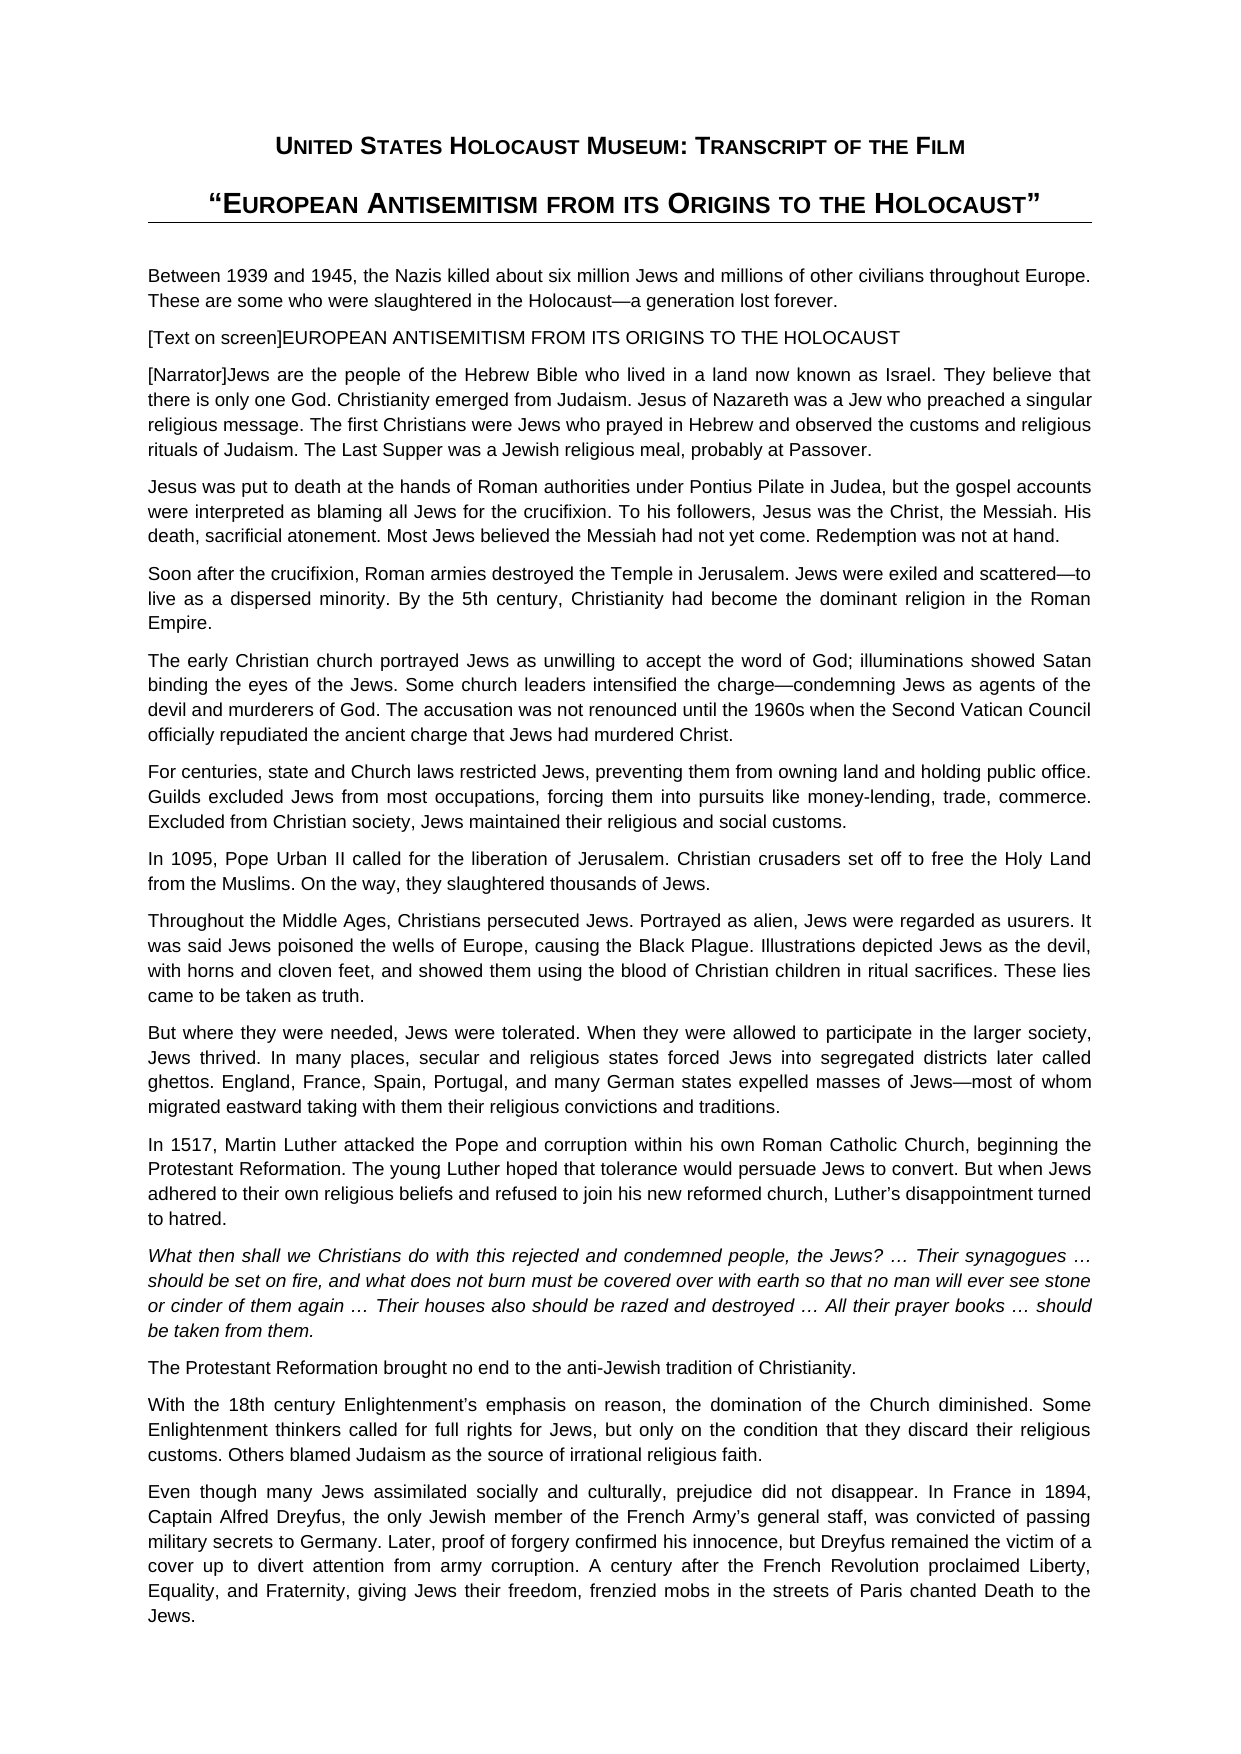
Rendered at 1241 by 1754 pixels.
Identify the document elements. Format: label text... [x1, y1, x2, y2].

text Jesus was put to death at the hands of Roman authorities under Pontius Pilate in Judea, but the gospel accounts were interpreted as blaming all Jews for the crucifixion. To his followers, Jesus was the Christ, the Messiah. His death, sacrificial atonement. Most Jews believed the Messiah had not yet come. Redemption was not at hand. [148, 476, 1092, 547]
text United States Holocaust Museum: Transcript of the Film [148, 131, 1092, 159]
text What then shall we Christians do with this rejected and condemned people, the Jews? … Their synagogues … should be set on fire, and what does not burn must be covered over with earth so that no man will ever see stone or cinder of them again … Their houses also should be razed and destroyed … All their prayer books … should be taken from them. [148, 1245, 1092, 1341]
text In 1095, Pope Urban II called for the liberation of Jerusalem. Christian crusaders set off to free the Holy Land from the Muslims. On the way, they slaughtered thousands of Jews. [148, 848, 1092, 894]
text But where they were needed, Jews were tolerated. When they were allowed to participate in the larger society, Jews thrived. In many places, secular and religious states forced Jews into segregated districts later called ghettos. England, France, Spain, Portugal, and many German states expelled masses of Jews—most of whom migrated eastward taking with them their religious convictions and traditions. [148, 1022, 1092, 1118]
text [Text on screen] EUROPEAN ANTISEMITISM FROM ITS ORIGINS TO THE HOLOCAUST [148, 327, 1092, 348]
text [Narrator] Jews are the people of the Hebrew Bible who lived in a land now known as Israel. They believe that there is only one God. Christianity emerged from Judaism. Jesus of Nazareth was a Jew who preached a singular religious message. The first Christians were Jews who prayed in Hebrew and observed the customs and religious rituals of Judaism. The Last Supper was a Jewish religious meal, probably at Passover. [148, 364, 1092, 460]
text The early Christian church portrayed Jews as unwilling to accept the word of God; illuminations showed Satan binding the eyes of the Jews. Some church leaders intensified the charge—condemning Jews as agents of the devil and murderers of God. The accusation was not renounced until the 1960s when the Second Vatican Council officially repudiated the ancient charge that Jews had murdered Christ. [148, 649, 1092, 745]
text Even though many Jews assimilated socially and culturally, prejudice did not disappear. In France in 1894, Captain Alfred Dreyfus, the only Jewish member of the French Army’s general staff, was convicted of passing military secrets to Germany. Later, proof of forgery confirmed his innocence, but Dreyfus remained the victim of a cover up to divert attention from army corruption. A century after the French Revolution proclaimed Liberty, Equality, and Fraternity, giving Jews their freedom, frenzied mobs in the streets of Paris chanted Death to the Jews. [148, 1481, 1092, 1626]
text In 1517, Martin Luther attacked the Pope and corruption within his own Roman Catholic Church, beginning the Protestant Reformation. The young Luther hoped that tolerance would persuade Jews to convert. But when Jews adhered to their own religious beliefs and refused to join his new reformed church, Luther’s disappointment turned to hatred. [148, 1133, 1092, 1229]
text With the 18th century Enlightenment’s emphasis on reason, the domination of the Church diminished. Some Enlightenment thinkers called for full rights for Jews, but only on the condition that they discard their religious customs. Others blamed Judaism as the source of irrational religious faith. [148, 1394, 1092, 1465]
text Throughout the Middle Ages, Christians persecuted Jews. Portrayed as alien, Jews were regarded as usurers. It was said Jews poisoned the wells of Europe, causing the Black Plague. Illustrations depicted Jews as the devil, with horns and cloven feet, and showed them using the blood of Christian children in ritual sacrifices. These lies came to be taken as truth. [148, 910, 1092, 1006]
text Between 1939 and 1945, the Nazis killed about six million Jews and millions of other civilians throughout Europe. These are some who were slaughtered in the Holocaust—a generation lost forever. [148, 265, 1092, 311]
text “European Antisemitism from its Origins to the Holocaust” [148, 186, 1092, 222]
text For centuries, state and Church laws restricted Jews, preventing them from owning land and holding public office. Guilds excluded Jews from most occupations, forcing them into pursuits like money-lending, trade, commerce. Excluded from Christian society, Jews maintained their religious and social customs. [148, 761, 1092, 832]
text The Protestant Reformation brought no end to the anti-Jewish tradition of Christianity. [148, 1357, 1092, 1378]
text Soon after the crucifixion, Roman armies destroyed the Temple in Jerusalem. Jews were exiled and scattered—to live as a dispersed minority. By the 5th century, Christianity had become the dominant religion in the Roman Empire. [148, 563, 1092, 634]
